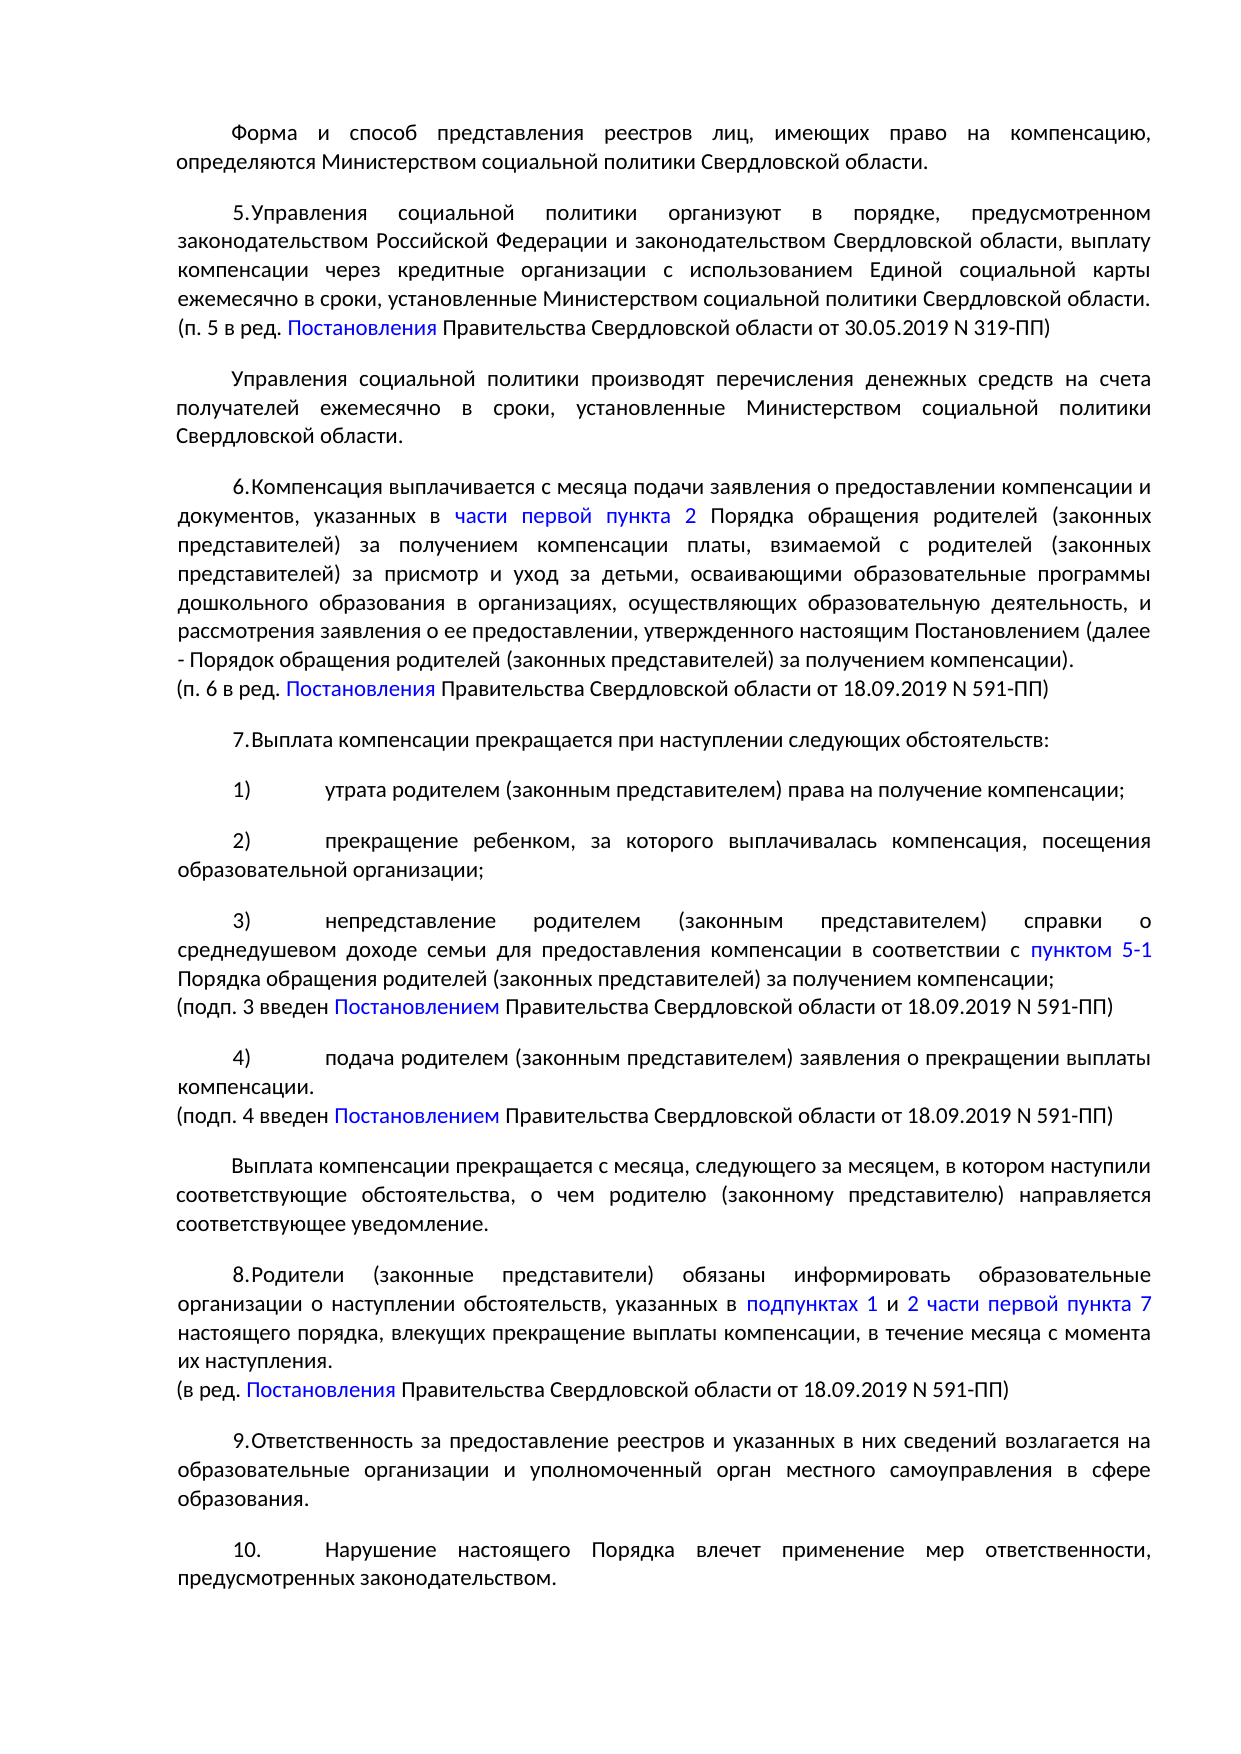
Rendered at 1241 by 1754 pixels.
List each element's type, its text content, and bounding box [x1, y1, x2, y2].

text (подп. 4 введен Постановлением Правительства Свердловской области от 18.09.2019 N 591-ПП) [176, 1101, 1152, 1129]
list утрата родителем (законным представителем) права на получение компенсации; [177, 776, 1152, 804]
text Управления социальной политики производят перечисления денежных средств на счета получателей ежемесячно в сроки, установленные Министерством социальной политики Свердловской области. [176, 364, 1152, 449]
text (в ред. Постановления Правительства Свердловской области от 18.09.2019 N 591-ПП) [176, 1376, 1152, 1403]
list Родители (законные представители) обязаны информировать образовательные организации о наступлении обстоятельств, указанных в подпунктах 1 и 2 части первой пункта 7 настоящего порядка, влекущих прекращение выплаты компенсации, в течение месяца с момента их наступления. [177, 1260, 1152, 1375]
list прекращение ребенком, за которого выплачивалась компенсация, посещения образовательной организации; [177, 826, 1152, 883]
text (п. 6 в ред. Постановления Правительства Свердловской области от 18.09.2019 N 591-ПП) [176, 674, 1152, 702]
text (подп. 3 введен Постановлением Правительства Свердловской области от 18.09.2019 N 591-ПП) [176, 992, 1152, 1021]
text Выплата компенсации прекращается с месяца, следующего за месяцем, в котором наступили соответствующие обстоятельства, о чем родителю (законному представителю) направляется соответствующее уведомление. [176, 1152, 1152, 1237]
text Форма и способ представления реестров лиц, имеющих право на компенсацию, определяются Министерством социальной политики Свердловской области. [176, 118, 1152, 175]
list подача родителем (законным представителем) заявления о прекращении выплаты компенсации. [177, 1043, 1152, 1100]
list Выплата компенсации прекращается при наступлении следующих обстоятельств: [177, 725, 1152, 753]
list Компенсация выплачивается с месяца подачи заявления о предоставлении компенсации и документов, указанных в части первой пункта 2 Порядка обращения родителей (законных представителей) за получением компенсации платы, взимаемой с родителей (законных представителей) за присмотр и уход за детьми, осваивающими образовательные программы дошкольного образования в организациях, осуществляющих образовательную деятельность, и рассмотрения заявления о ее предоставлении, утвержденного настоящим Постановлением (далее - Порядок обращения родителей (законных представителей) за получением компенсации). [177, 472, 1152, 673]
list Ответственность за предоставление реестров и указанных в них сведений возлагается на образовательные организации и уполномоченный орган местного самоуправления в сфере образования. [177, 1426, 1152, 1512]
list непредставление родителем (законным представителем) справки о среднедушевом доходе семьи для предоставления компенсации в соответствии с пунктом 5-1 Порядка обращения родителей (законных представителей) за получением компенсации; [177, 906, 1152, 992]
list Нарушение настоящего Порядка влечет применение мер ответственности, предусмотренных законодательством. [177, 1535, 1152, 1592]
list Управления социальной политики организуют в порядке, предусмотренном законодательством Российской Федерации и законодательством Свердловской области, выплату компенсации через кредитные организации с использованием Единой социальной карты ежемесячно в сроки, установленные Министерством социальной политики Свердловской области. (п. 5 в ред. Постановления Правительства Свердловской области от 30.05.2019 N 319-ПП) [177, 198, 1152, 341]
